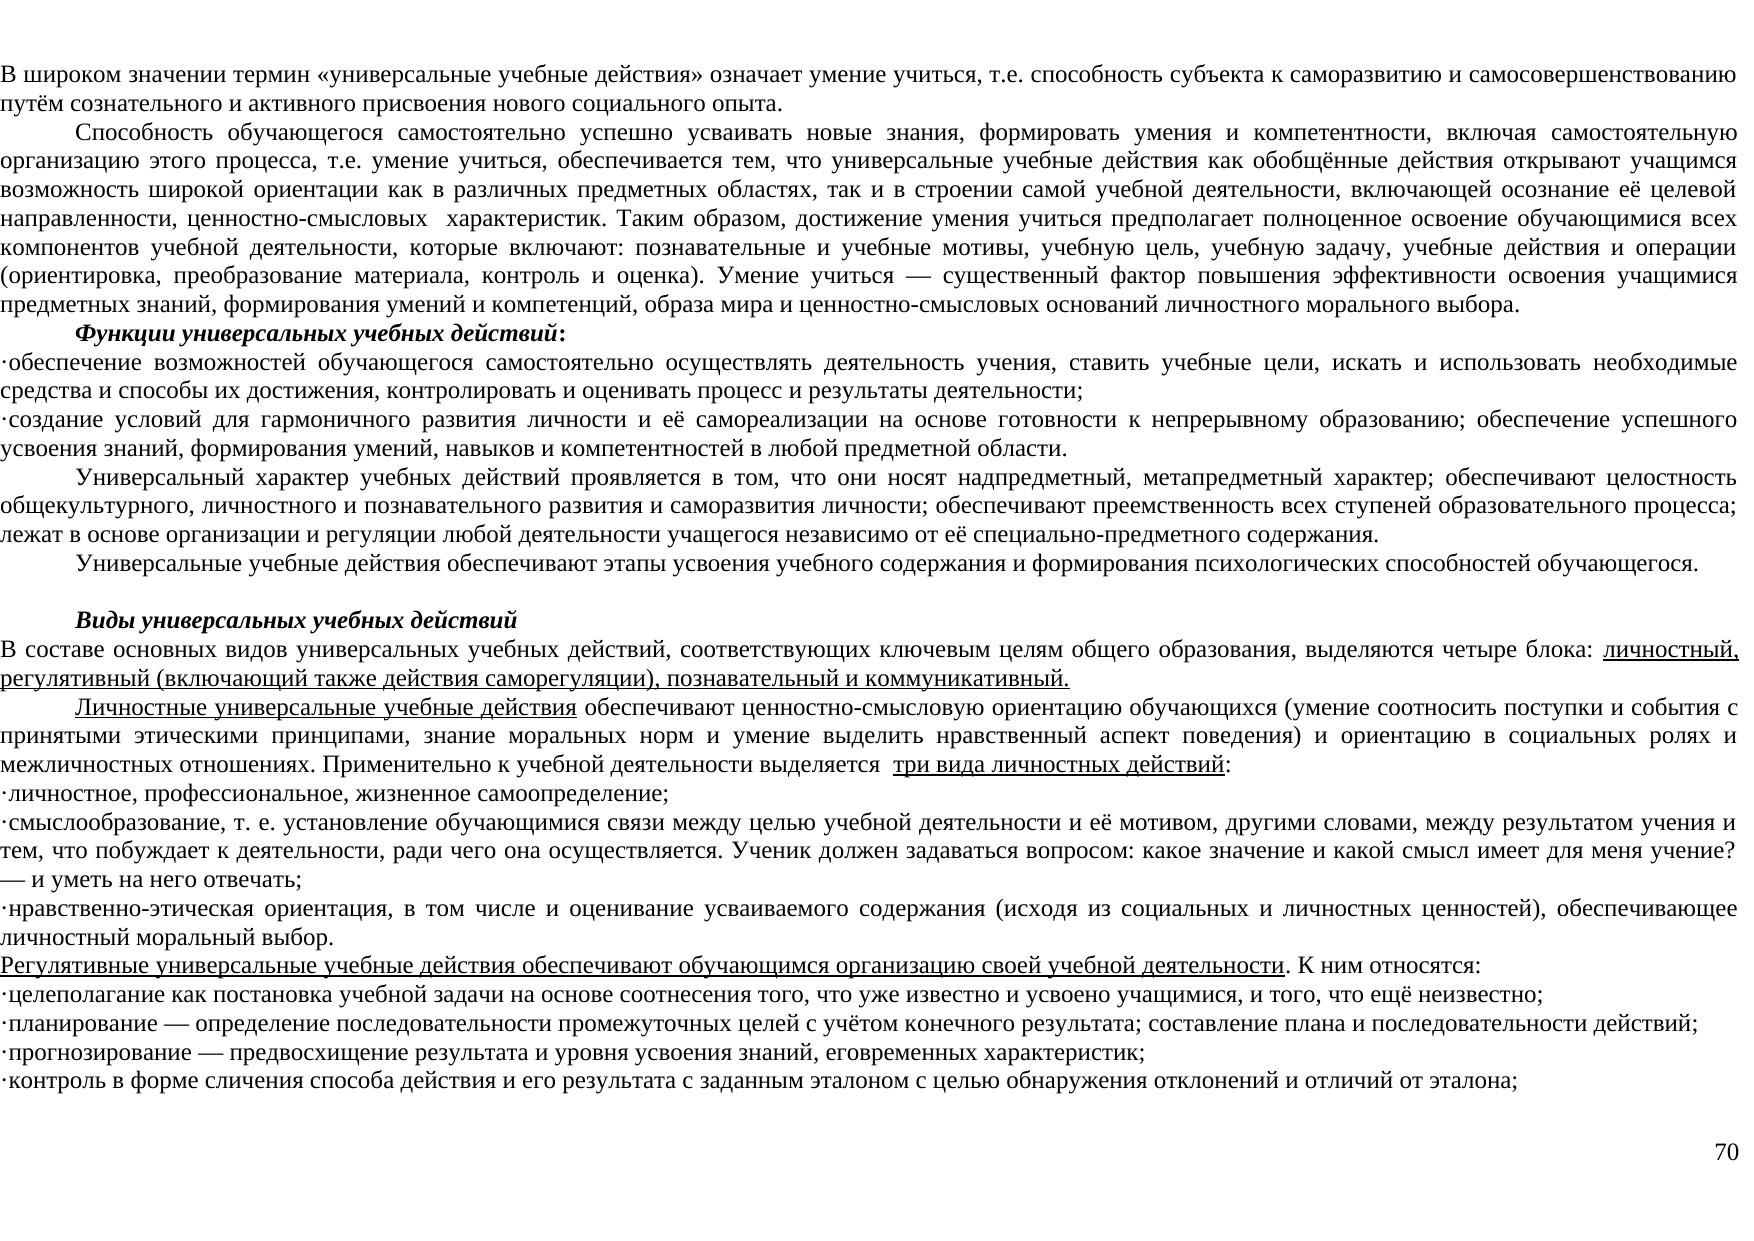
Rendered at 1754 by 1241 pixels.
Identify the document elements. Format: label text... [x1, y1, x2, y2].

text В составе основных видов универсальных учебных действий, соответствующих ключевым целям общего образования, выделяются четыре блока: личностный, регулятивный (включающий также действия саморегуляции), познавательный и коммуникативный. [0, 634, 1739, 692]
text ·обеспечение возможностей обучающегося самостоятельно осуществлять деятельность учения, ставить учебные цели, искать и использовать необходимые средства и способы их достижения, контролировать и оценивать процесс и результаты деятельности; [0, 347, 1739, 404]
text ·контроль в форме сличения способа действия и его результата с заданным эталоном с целью обнаружения отклонений и отличий от эталона; [0, 1065, 1739, 1094]
text В широком значении термин «универсальные учебные действия» означает умение учиться, т.е. способность субъекта к саморазвитию и самосовершенствованию путём сознательного и активного присвоения нового социального опыта. [0, 59, 1739, 117]
text ·прогнозирование — предвосхищение результата и уровня усвоения знаний, еговременных характеристик; [0, 1037, 1739, 1065]
text ·целеполагание как постановка учебной задачи на основе соотнесения того, что уже известно и усвоено учащимися, и того, что ещё неизвестно; [0, 979, 1739, 1008]
text Виды универсальных учебных действий [0, 605, 1739, 634]
text Универсальный характер учебных действий проявляется в том, что они носят надпредметный, метапредметный характер; обеспечивают целостность общекультурного, личностного и познавательного развития и саморазвития личности; обеспечивают преемственность всех ступеней образовательного процесса; лежат в основе организации и регуляции любой деятельности учащегося независимо от её специально-предметного содержания. [0, 462, 1739, 548]
text ·личностное, профессиональное, жизненное самоопределение; [0, 778, 1739, 807]
text ·смыслообразование, т. е. установление обучающимися связи между целью учебной деятельности и её мотивом, другими словами, между результатом учения и тем, что побуждает к деятельности, ради чего она осуществляется. Ученик должен задаваться вопросом: какое значение и какой смысл имеет для меня учение? — и уметь на него отвечать; [0, 807, 1739, 893]
text Универсальные учебные действия обеспечивают этапы усвоения учебного содержания и формирования психологических способностей обучающегося. [0, 548, 1739, 577]
text ·нравственно-этическая ориентация, в том числе и оценивание усваиваемого содержания (исходя из социальных и личностных ценностей), обеспечивающее личностный моральный выбор. [0, 893, 1739, 950]
text Способность обучающегося самостоятельно успешно усваивать новые знания, формировать умения и компетентности, включая самостоятельную организацию этого процесса, т.е. умение учиться, обеспечивается тем, что универсальные учебные действия как обобщённые действия открывают учащимся возможность широкой ориентации как в различных предметных областях, так и в строении самой учебной деятельности, включающей осознание её целевой направленности, ценностно-смысловых характеристик. Таким образом, достижение умения учиться предполагает полноценное освоение обучающимися всех компонентов учебной деятельности, которые включают: познавательные и учебные мотивы, учебную цель, учебную задачу, учебные действия и операции (ориентировка, преобразование материала, контроль и оценка). Умение учиться — существенный фактор повышения эффективности освоения учащимися предметных знаний, формирования умений и компетенций, образа мира и ценностно-смысловых оснований личностного морального выбора. [0, 117, 1739, 318]
text ·создание условий для гармоничного развития личности и её самореализации на основе готовности к непрерывному образованию; обеспечение успешного усвоения знаний, формирования умений, навыков и компетентностей в любой предметной области. [0, 404, 1739, 462]
text ·планирование — определение последовательности промежуточных целей с учётом конечного результата; составление плана и последовательности действий; [0, 1008, 1739, 1037]
text Функции универсальных учебных действий: [0, 318, 1739, 347]
text Регулятивные универсальные учебные действия обеспечивают обучающимся организацию своей учебной деятельности. К ним относятся: [0, 950, 1739, 979]
text Личностные универсальные учебные действия обеспечивают ценностно-смысловую ориентацию обучающихся (умение соотносить поступки и события с принятыми этическими принципами, знание моральных норм и умение выделить нравственный аспект поведения) и ориентацию в социальных ролях и межличностных отношениях. Применительно к учебной деятельности выделяется три вида личностных действий: [0, 692, 1739, 778]
